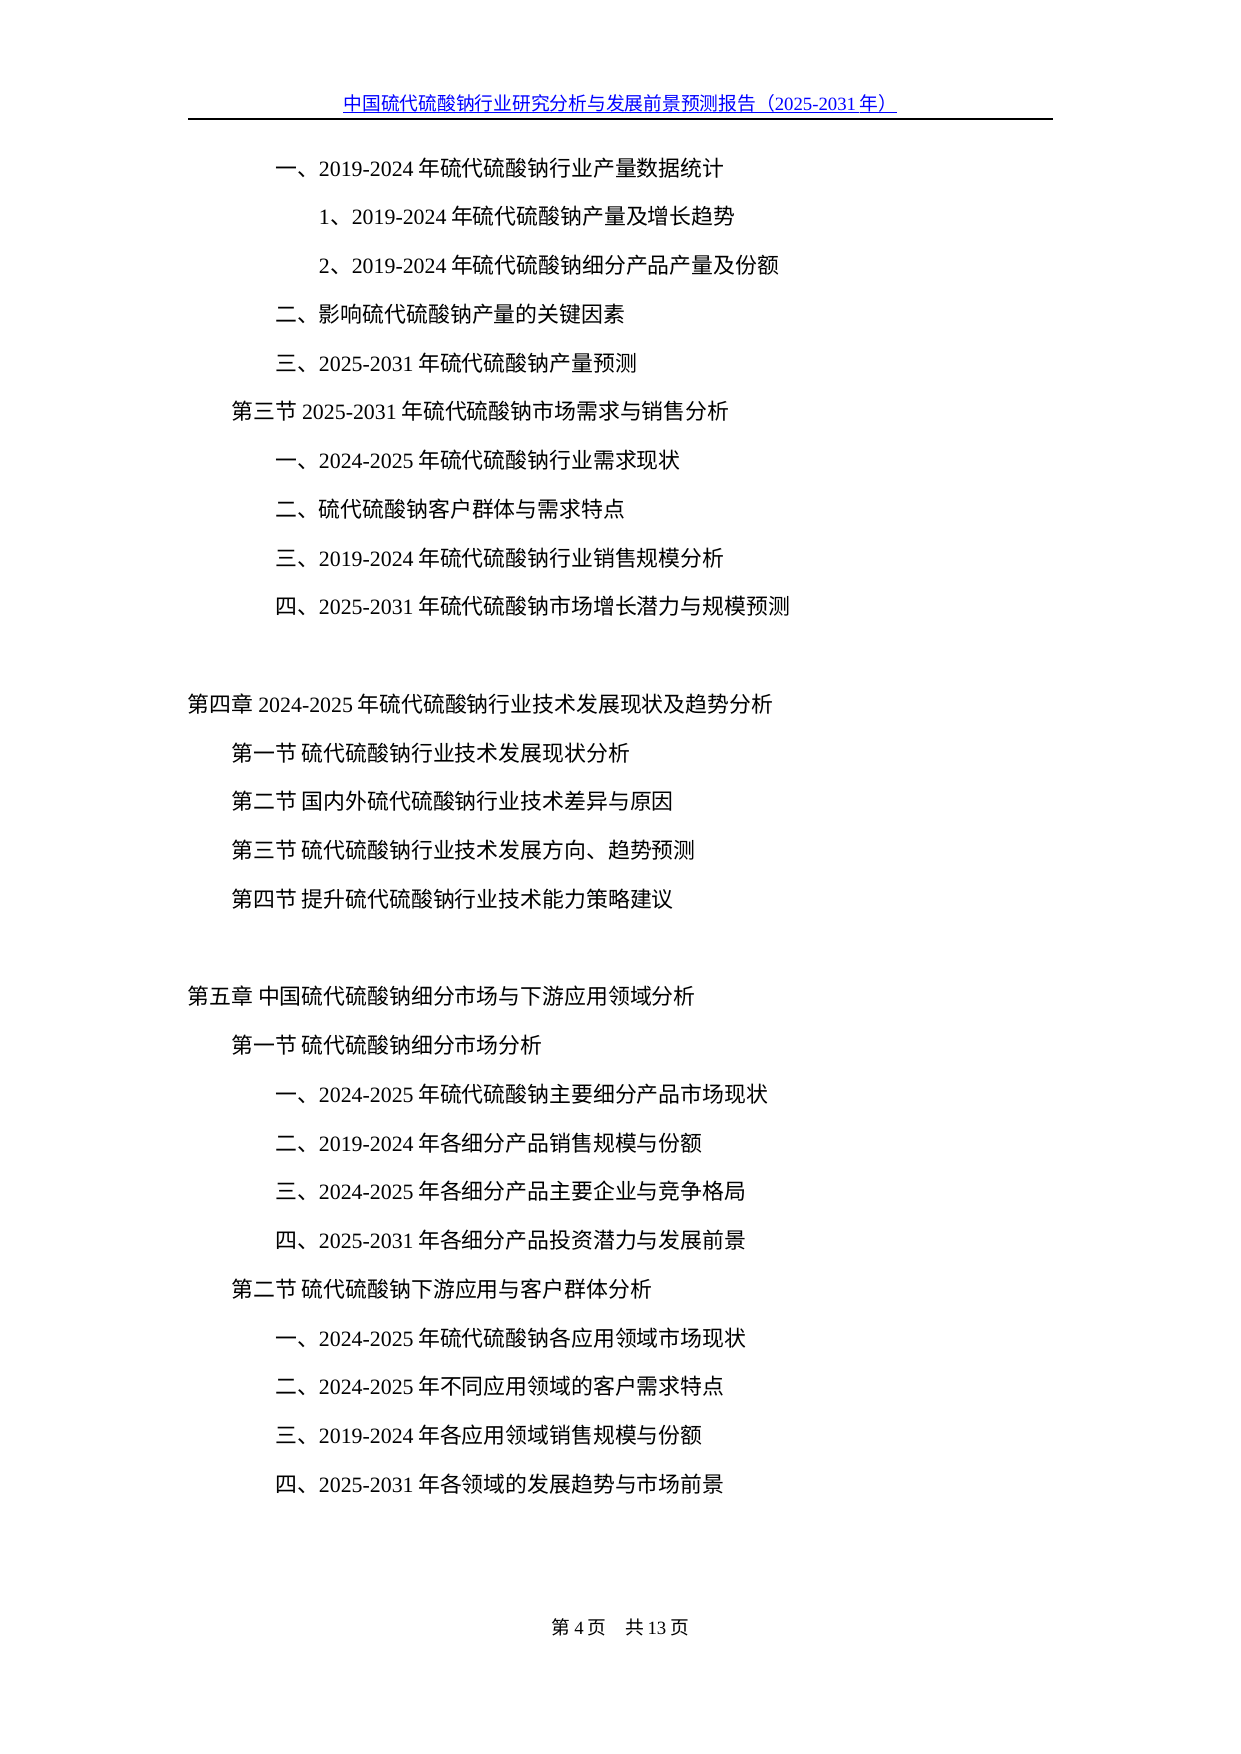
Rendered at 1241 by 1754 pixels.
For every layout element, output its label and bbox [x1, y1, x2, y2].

text [187, 150, 1053, 1499]
